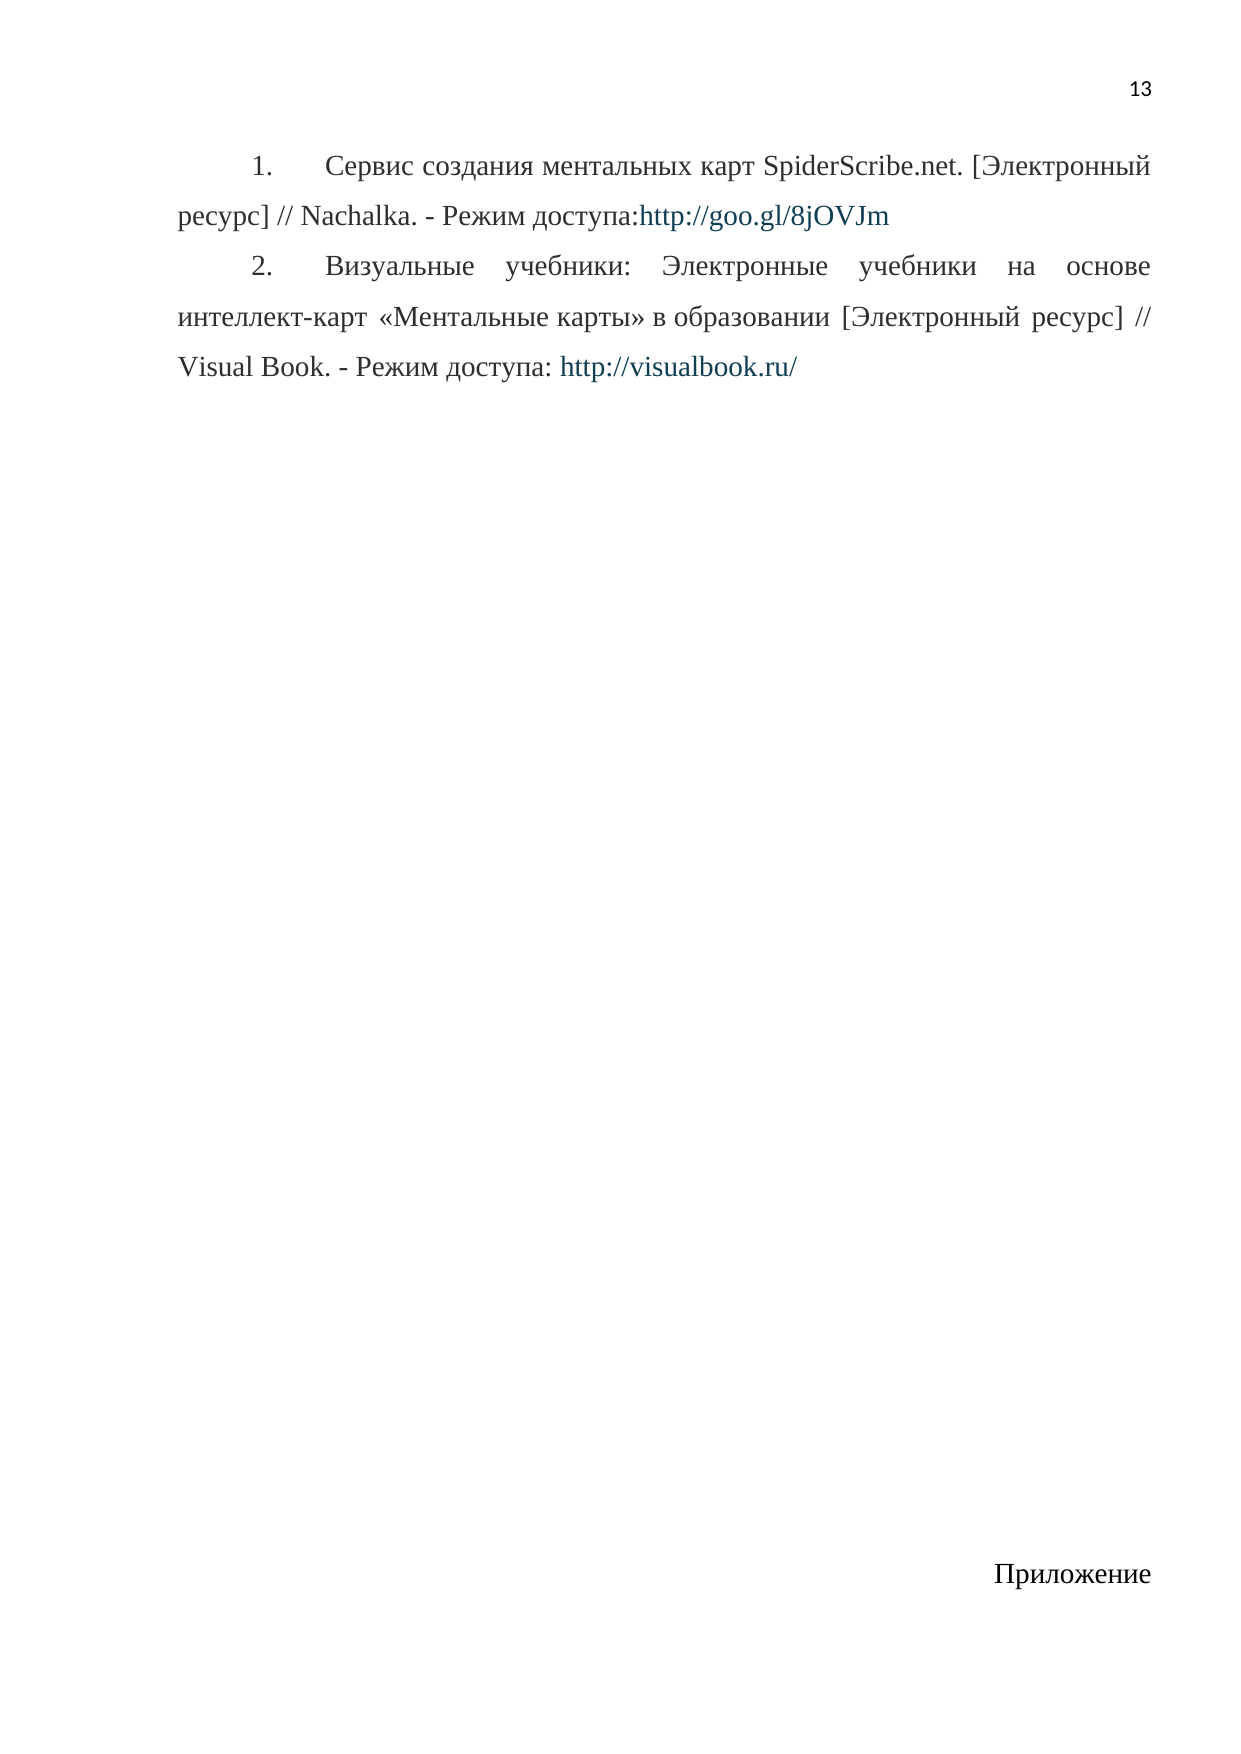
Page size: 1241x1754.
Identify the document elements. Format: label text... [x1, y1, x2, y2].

list Визуальные учебники: Электронные учебники на основе интеллект-карт «Ментальные карты» в образовании [Электронный ресурс] // Visual Book. - Режим доступа: http://visualbook.ru/ [177, 248, 1152, 382]
text Приложение [177, 1556, 1152, 1590]
list Сервис создания ментальных карт SpiderScribe.net. [Электронный ресурс] // Nachalka. - Режим доступа:http://goo.gl/8jOVJm [177, 148, 1152, 232]
